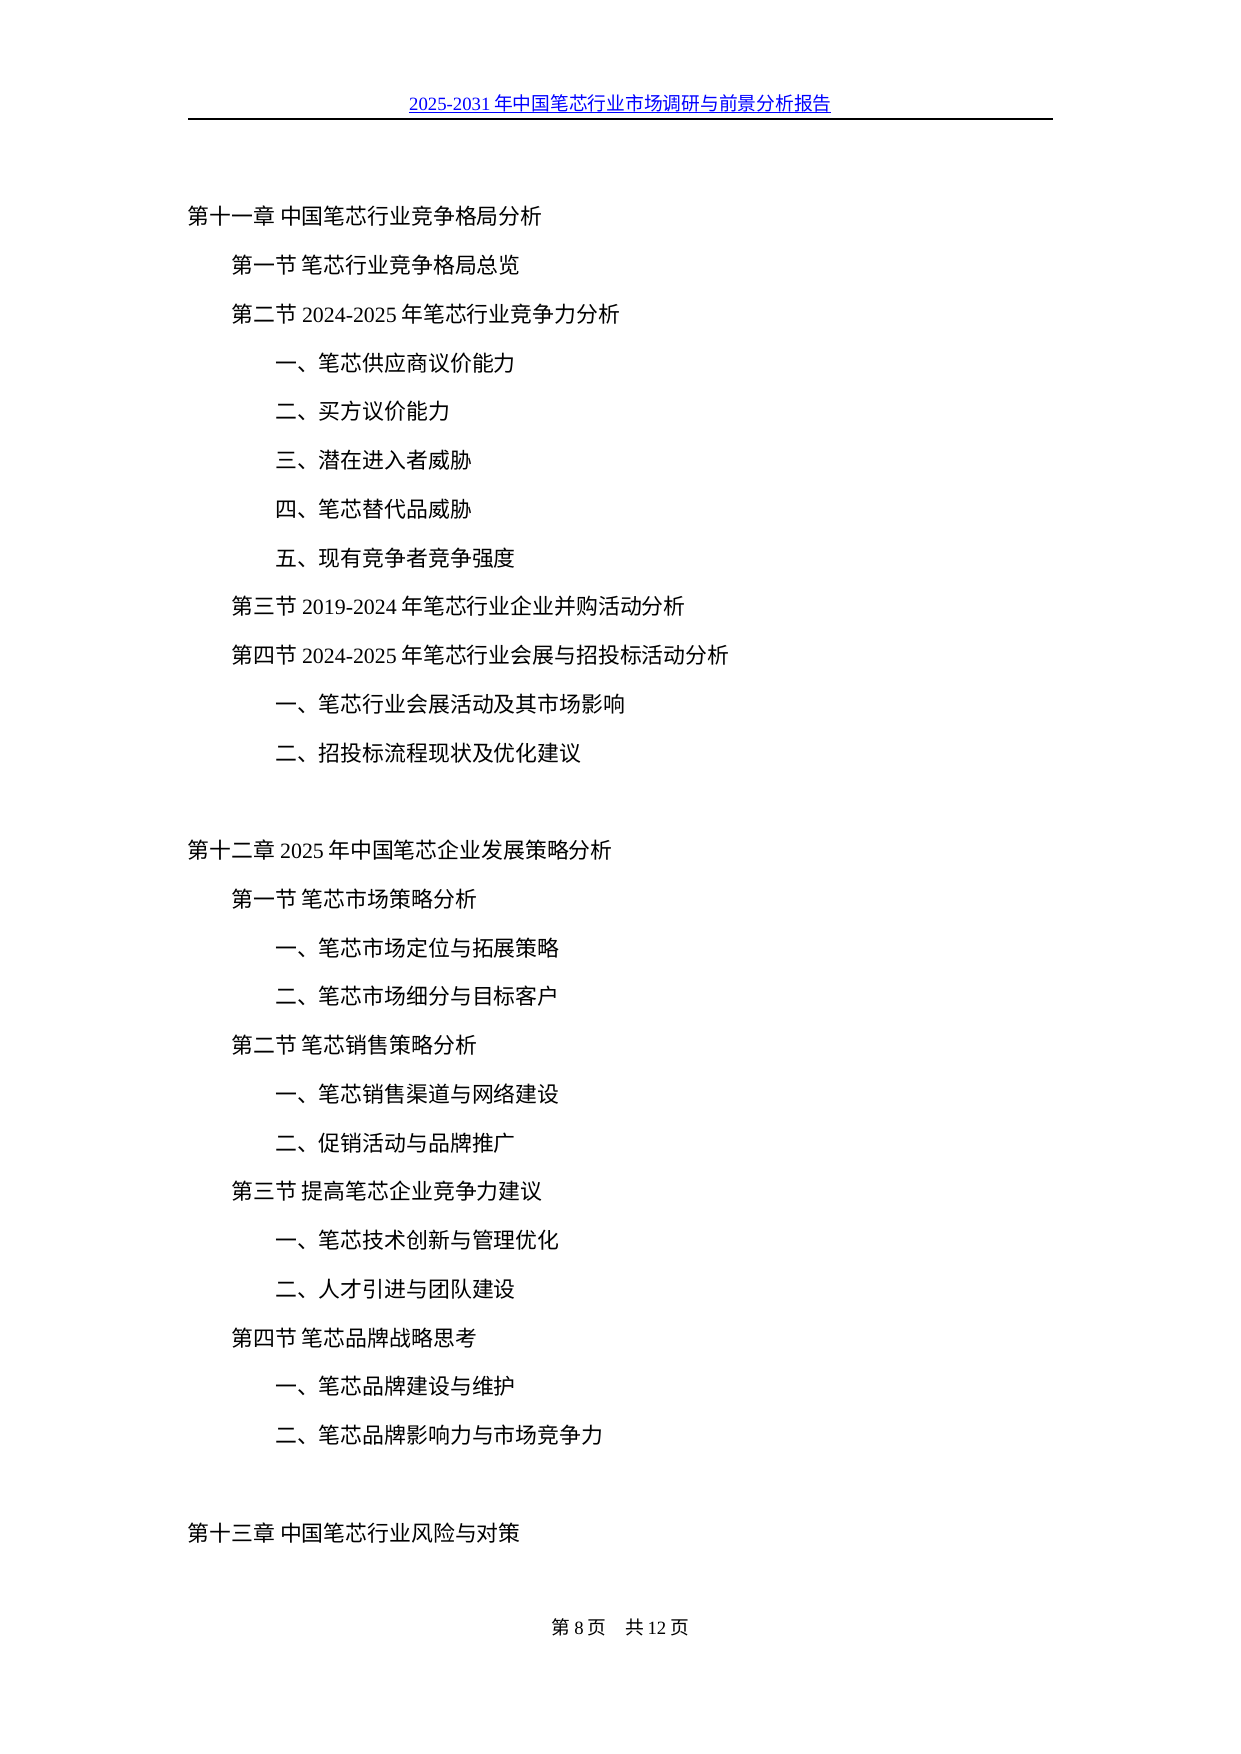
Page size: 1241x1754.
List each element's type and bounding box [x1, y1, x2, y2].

text [187, 150, 1053, 1548]
